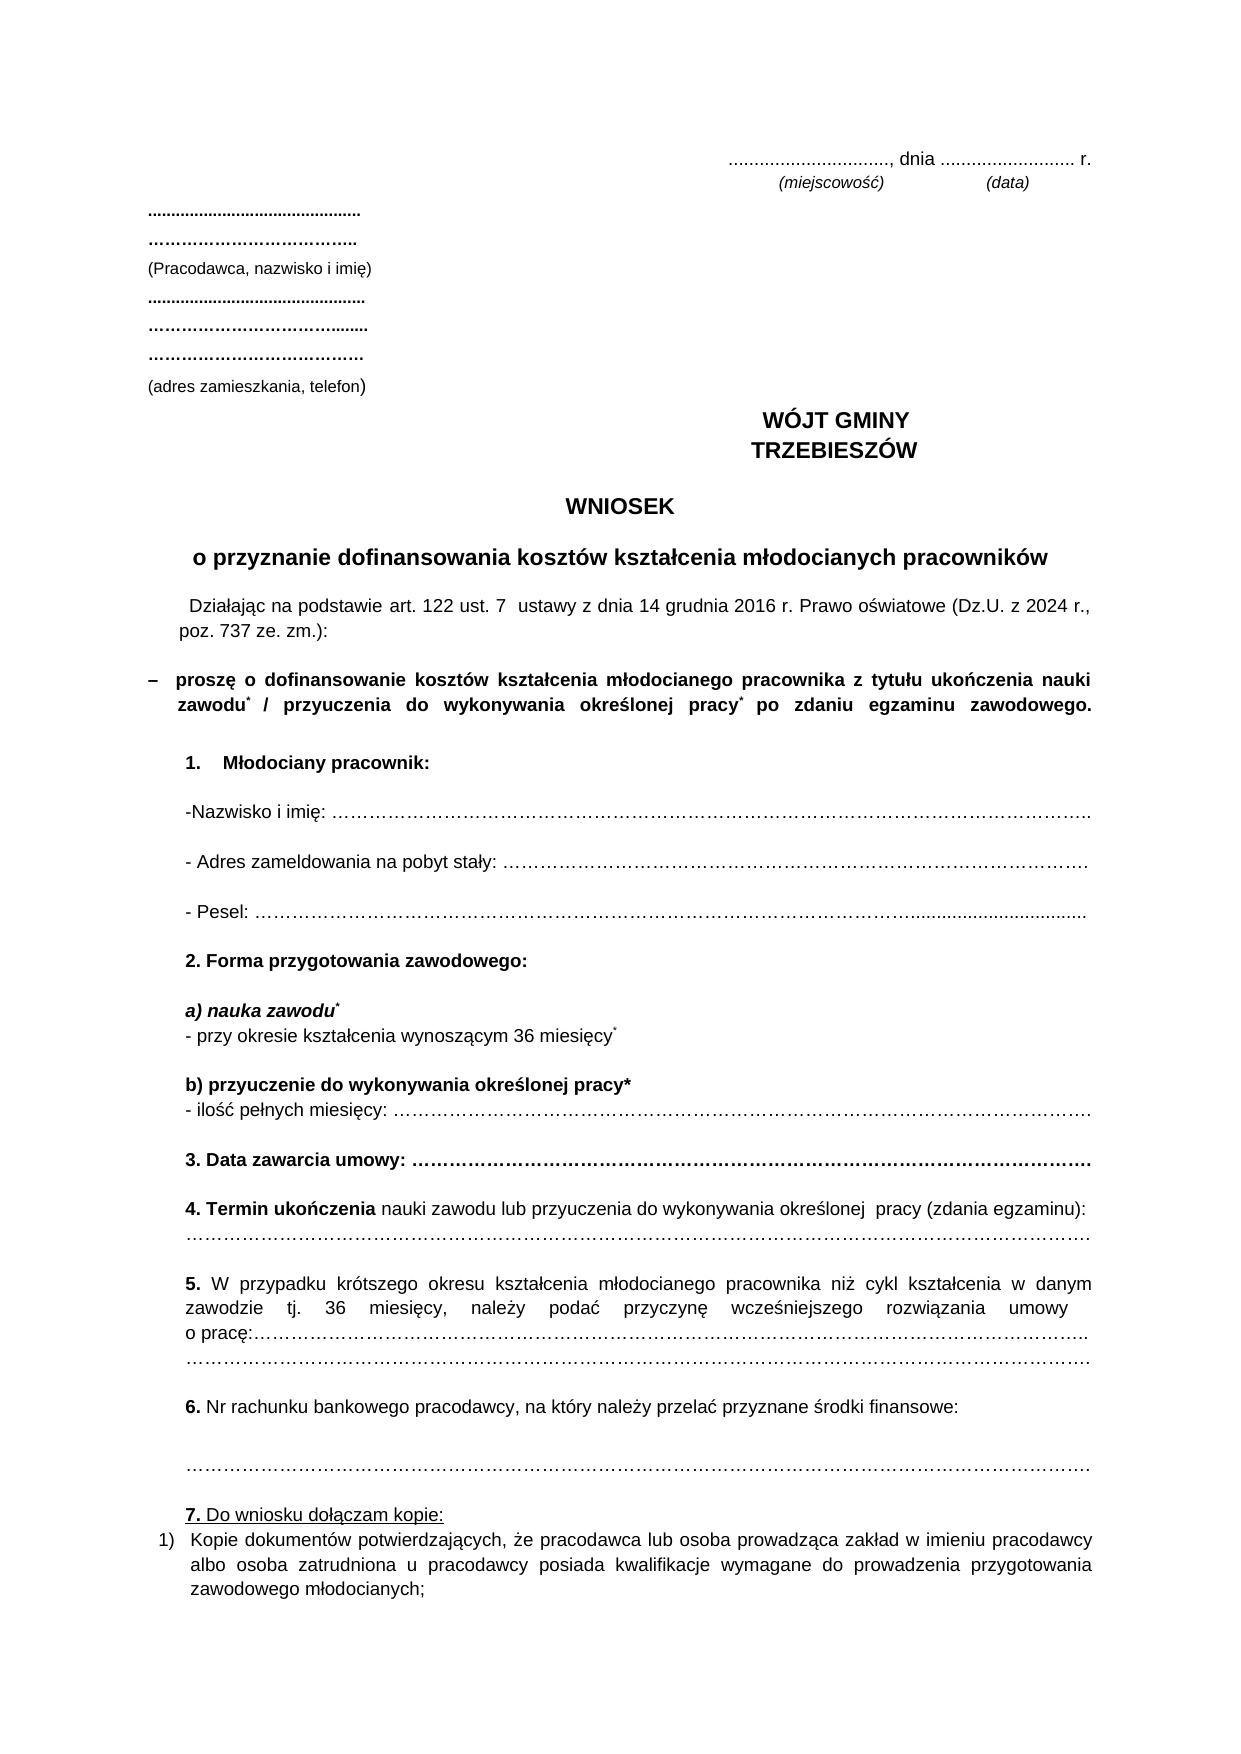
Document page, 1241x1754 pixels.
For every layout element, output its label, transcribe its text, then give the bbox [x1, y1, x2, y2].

list Młodociany pracownik: [185, 752, 1092, 773]
text 5. W przypadku krótszego okresu kształcenia młodocianego pracownika niż cykl kształcenia w danym zawodzie tj. 36 miesięcy, należy podać przyczynę wcześniejszego rozwiązania umowy o pracę:…………………………………………………………………………………………………………………….. [185, 1272, 1092, 1343]
text 1) Kopie dokumentów potwierdzających, że pracodawca lub osoba prowadząca zakład w imieniu pracodawcy albo osoba zatrudniona u pracodawcy posiada kwalifikacje wymagane do prowadzenia przygotowania zawodowego młodocianych; [148, 1529, 1092, 1600]
text ……………………………........ [148, 316, 1092, 335]
text WNIOSEK [148, 493, 1092, 519]
text 7. Do wniosku dołączam kopie: [185, 1504, 1092, 1525]
text ..............................., dnia .......................... r. [148, 148, 1092, 169]
text 2. Forma przygotowania zawodowego: [185, 950, 1092, 972]
text ………………………………… (adres zamieszkania, telefon) [148, 345, 1092, 396]
text 4. Termin ukończenia nauki zawodu lub przyuczenia do wykonywania określonej pracy (zdania egzaminu): ………………………………………………………………………………………………………………………………. [185, 1198, 1092, 1244]
text - ilość pełnych miesięcy: …………………………………………………………………………………………………. [185, 1099, 1092, 1120]
text a) nauka zawodu* - przy okresie kształcenia wynoszącym 36 miesięcy* [185, 975, 1092, 1046]
text - Adres zameldowania na pobyt stały: …………………………………………………………………………………. [185, 826, 1092, 872]
text - Pesel: …………………………………………………………………………………………….................................. [185, 901, 1092, 922]
text TRZEBIESZÓW [148, 437, 1092, 464]
text 3. Data zawarcia umowy: ………………………………………………………………………………………………. [185, 1148, 1092, 1170]
text ………………………………………………………………………………………………………………………………. [185, 1454, 1092, 1476]
text – proszę o dofinansowanie kosztów kształcenia młodocianego pracownika z tytułu ukończenia nauki zawodu* / przyuczenia do wykonywania określonej pracy* po zdaniu egzaminu zawodowego. [148, 669, 1092, 748]
text b) przyuczenie do wykonywania określonej pracy* [185, 1074, 1092, 1096]
text .............................................. [148, 201, 1092, 220]
text o przyznanie dofinansowania kosztów kształcenia młodocianych pracowników [148, 544, 1092, 570]
text Działając na podstawie art. 122 ust. 7 ustawy z dnia 14 grudnia 2016 r. Prawo oświatowe (Dz.U. z 2024 r., poz. 737 ze. zm.): [148, 595, 1092, 641]
text -Nazwisko i imię: ………………………………………………………………………………………………………….. [185, 801, 1092, 823]
text ............................................... [148, 287, 1092, 307]
text 6. Nr rachunku bankowego pracodawcy, na który należy przelać przyznane środki finansowe: [185, 1396, 1092, 1450]
text ……………………………….. (Pracodawca, nazwisko i imię) [148, 230, 1092, 278]
text (miejscowość) (data) [148, 172, 1092, 192]
text WÓJT GMINY [148, 407, 1092, 433]
text ………………………………………………………………………………………………………………………………. [185, 1347, 1092, 1368]
